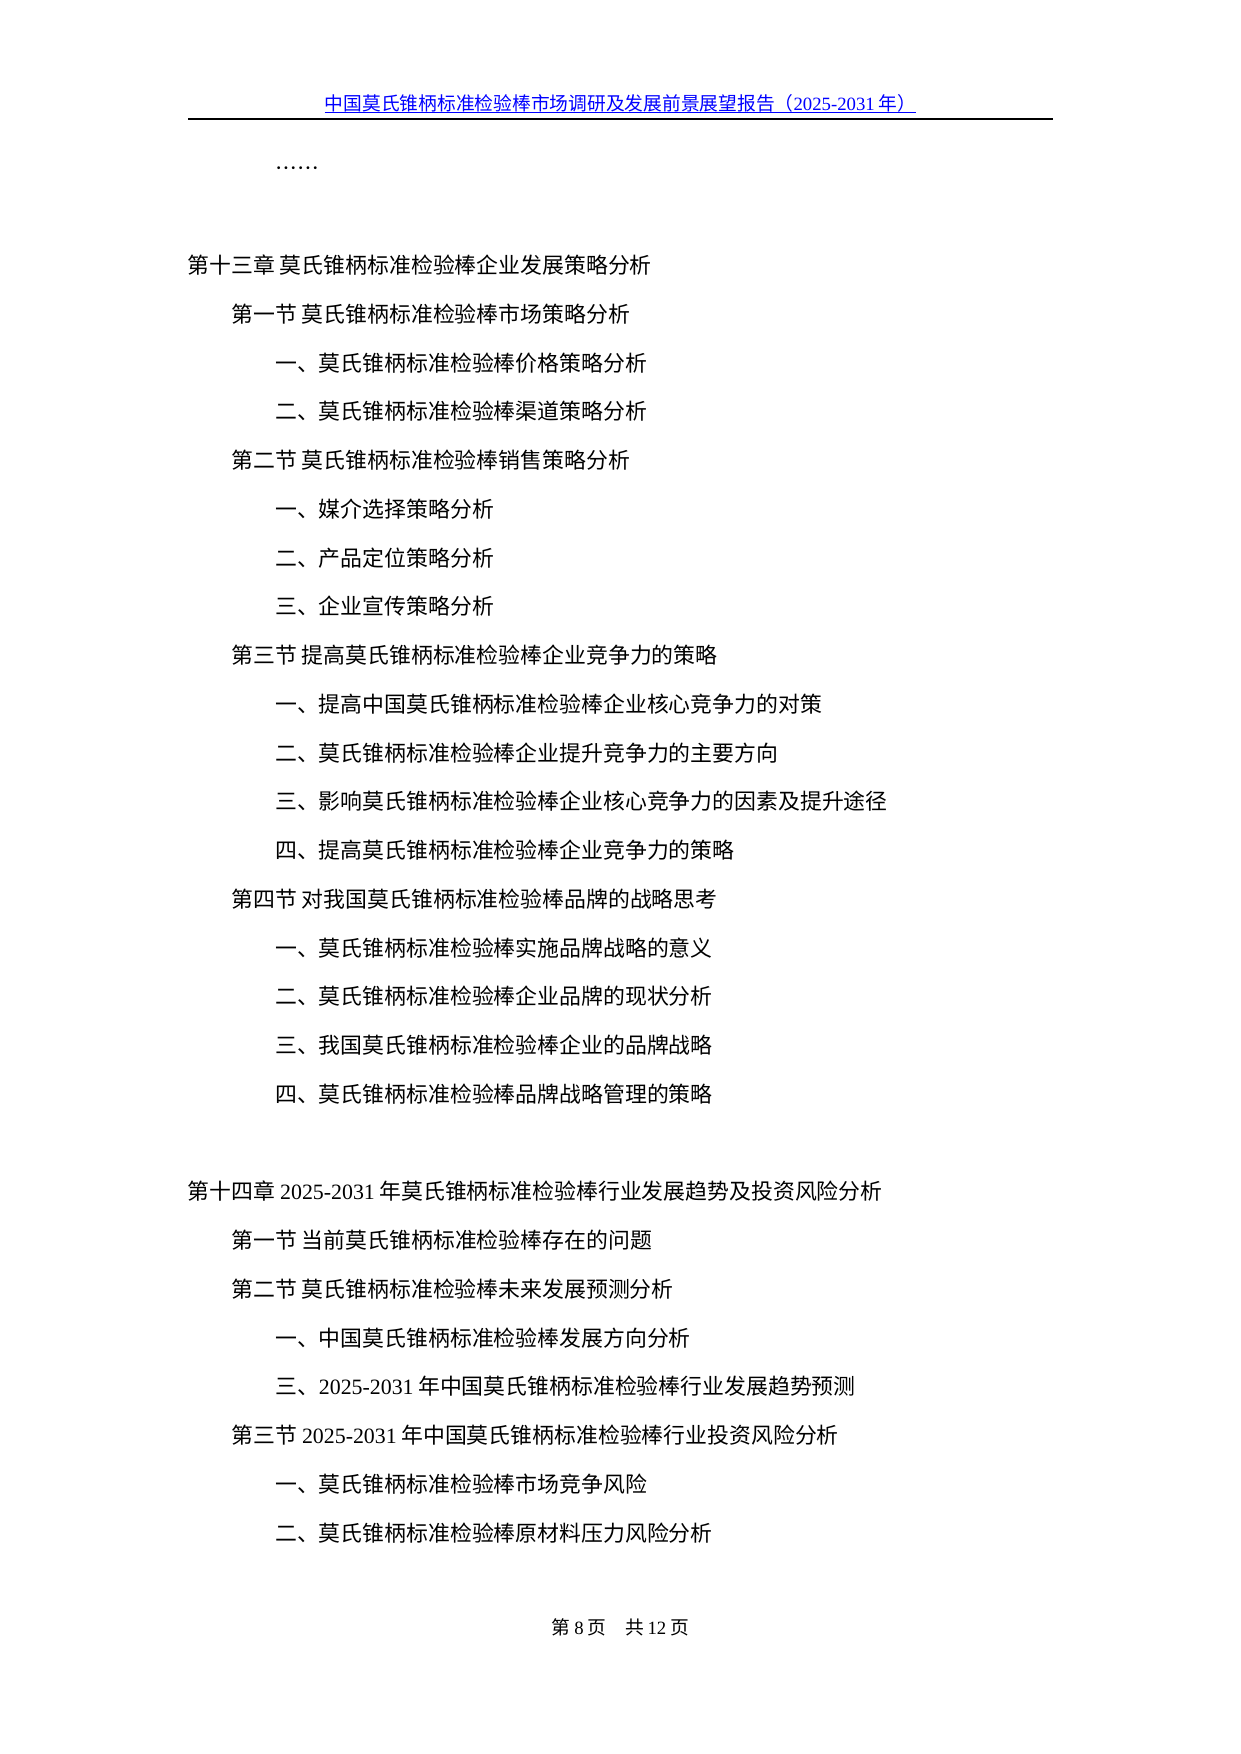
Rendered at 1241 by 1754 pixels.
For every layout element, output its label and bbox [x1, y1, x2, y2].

text [187, 150, 1053, 1548]
